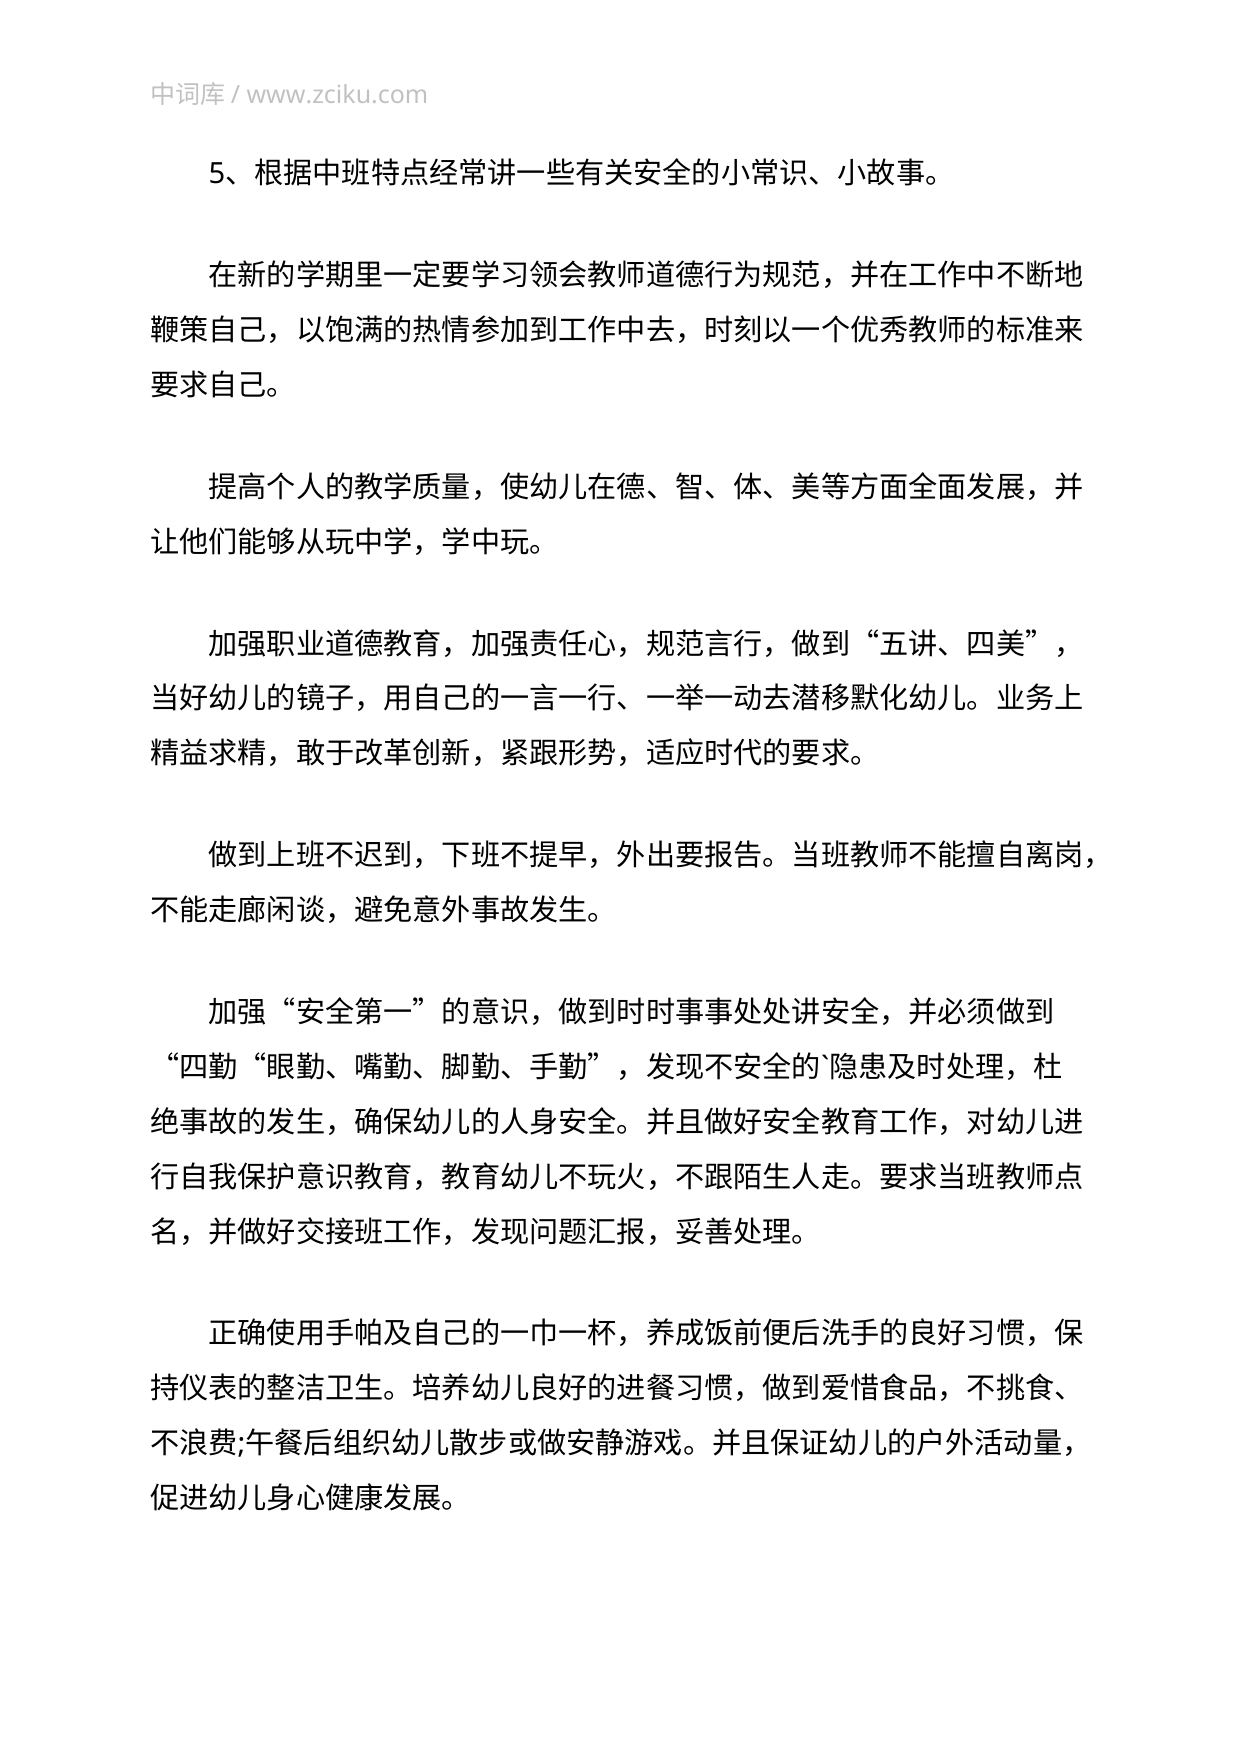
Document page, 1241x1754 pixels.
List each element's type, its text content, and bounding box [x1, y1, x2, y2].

text 正确使用手帕及自己的一巾一杯，养成饭前便后洗手的良好习惯，保持仪表的整洁卫生。培养幼儿良好的进餐习惯，做到爱惜食品，不挑食、不浪费;午餐后组织幼儿散步或做安静游戏。并且保证幼儿的户外活动量，促进幼儿身心健康发展。 [150, 1310, 1090, 1517]
text 5、根据中班特点经常讲一些有关安全的小常识、小故事。 [150, 150, 1090, 192]
text 做到上班不迟到，下班不提早，外出要报告。当班教师不能擅自离岗，不能走廊闲谈，避免意外事故发生。 [150, 832, 1090, 929]
text 加强“安全第一”的意识，做到时时事事处处讲安全，并必须做到“四勤“眼勤、嘴勤、脚勤、手勤”，发现不安全的`隐患及时处理，杜绝事故的发生，确保幼儿的人身安全。并且做好安全教育工作，对幼儿进行自我保护意识教育，教育幼儿不玩火，不跟陌生人走。要求当班教师点名，并做好交接班工作，发现问题汇报，妥善处理。 [150, 988, 1090, 1250]
text 加强职业道德教育，加强责任心，规范言行，做到“五讲、四美”，当好幼儿的镜子，用自己的一言一行、一举一动去潜移默化幼儿。业务上精益求精，敢于改革创新，紧跟形势，适应时代的要求。 [150, 620, 1090, 772]
text 在新的学期里一定要学习领会教师道德行为规范，并在工作中不断地鞭策自己，以饱满的热情参加到工作中去，时刻以一个优秀教师的标准来要求自己。 [150, 252, 1090, 404]
text 提高个人的教学质量，使幼儿在德、智、体、美等方面全面发展，并让他们能够从玩中学，学中玩。 [150, 463, 1090, 561]
